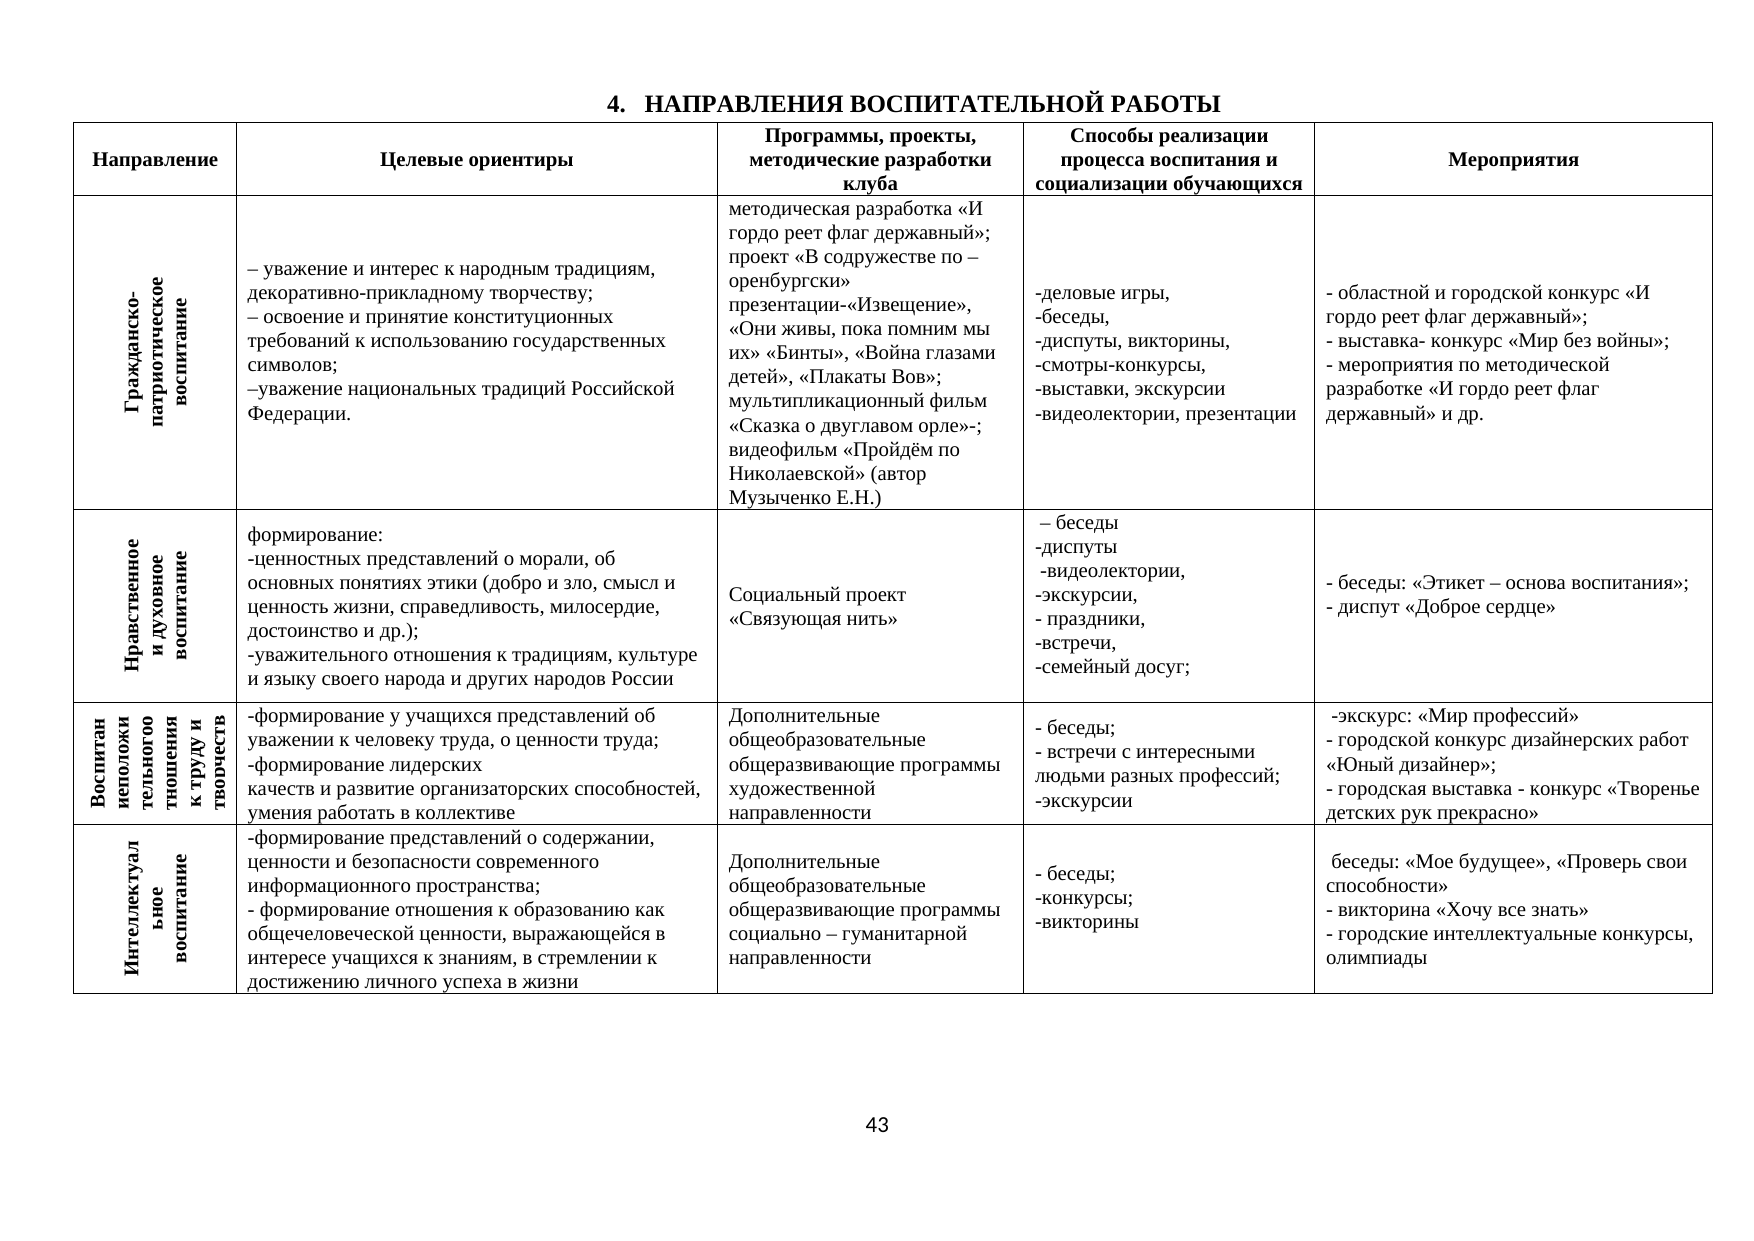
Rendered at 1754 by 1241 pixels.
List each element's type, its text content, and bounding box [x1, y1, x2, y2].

table_cell Дополнительные общеобразовательные общеразвивающие программы социально – гуманитарной направленности [718, 825, 1023, 993]
table_cell – уважение и интерес к народным традициям, декоративно-прикладному творчеству; – освоение и принятие конституционных требований к использованию государственных символов; –уважение национальных традиций Российской Федерации. [237, 196, 717, 509]
table_cell Дополнительные общеобразовательные общеразвивающие программы художественной направленности [718, 703, 1023, 824]
table_header Мероприятия [1315, 123, 1712, 195]
table_cell – беседы -диспуты -видеолектории, -экскурсии, - праздники, -встречи, -семейный досуг; [1024, 510, 1314, 702]
table_cell - беседы; - встречи с интересными людьми разных профессий; -экскурсии [1024, 703, 1314, 824]
table_cell Социальный проект «Связующая нить» [718, 510, 1023, 702]
table_cell методическая разработка «И гордо реет флаг державный»; проект «В содружестве по – оренбургски» презентации-«Извещение», «Они живы, пока помним мы их» «Бинты», «Война глазами детей», «Плакаты Вов»; мультипликационный фильм «Сказка о двуглавом орле»-; видеофильм «Пройдём по Николаевской» (автор Музыченко Е.Н.) [718, 196, 1023, 509]
table_cell Интеллектуальное воспитание [74, 825, 236, 993]
table_cell Гражданско- патриотическое воспитание [74, 196, 236, 509]
table_header Направление [74, 123, 236, 195]
table_cell -деловые игры, -беседы, -диспуты, викторины, -смотры-конкурсы, -выставки, экскурсии -видеолектории, презентации [1024, 196, 1314, 509]
table_cell Нравственное и духовное воспитание [74, 510, 236, 702]
list НАПРАВЛЕНИЯ ВОСПИТАТЕЛЬНОЙ РАБОТЫ [192, 89, 1636, 117]
table_cell Воспитаниеположительногоотношенияк труду и творчеству [74, 703, 236, 824]
table_cell формирование: -ценностных представлений о морали, об основных понятиях этики (добро и зло, смысл и ценность жизни, справедливость, милосердие, достоинство и др.); -уважительного отношения к традициям, культуре и языку своего народа и других народов России [237, 510, 717, 702]
table_cell - беседы; -конкурсы; -викторины [1024, 825, 1314, 993]
table_header Программы, проекты, методические разработки клуба [718, 123, 1023, 195]
table_cell беседы: «Мое будущее», «Проверь свои способности» - викторина «Хочу все знать» - городские интеллектуальные конкурсы, олимпиады [1315, 825, 1712, 993]
table_cell - областной и городской конкурс «И гордо реет флаг державный»; - выставка- конкурс «Мир без войны»; - мероприятия по методической разработке «И гордо реет флаг державный» и др. [1315, 196, 1712, 509]
table_header Целевые ориентиры [237, 123, 717, 195]
table_header Способы реализации процесса воспитания и социализации обучающихся [1024, 123, 1314, 195]
table_cell - беседы: «Этикет – основа воспитания»; - диспут «Доброе сердце» [1315, 510, 1712, 702]
table_cell -формирование у учащихся представлений об уважении к человеку труда, о ценности труда; -формирование лидерских качеств и развитие организаторских способностей, умения работать в коллективе [237, 703, 717, 824]
table_cell -экскурс: «Мир профессий» - городской конкурс дизайнерских работ «Юный дизайнер»; - городская выставка - конкурс «Творенье детских рук прекрасно» [1315, 703, 1712, 824]
table_cell -формирование представлений о содержании, ценности и безопасности современного информационного пространства; - формирование отношения к образованию как общечеловеческой ценности, выражающейся в интересе учащихся к знаниям, в стремлении к достижению личного успеха в жизни [237, 825, 717, 993]
